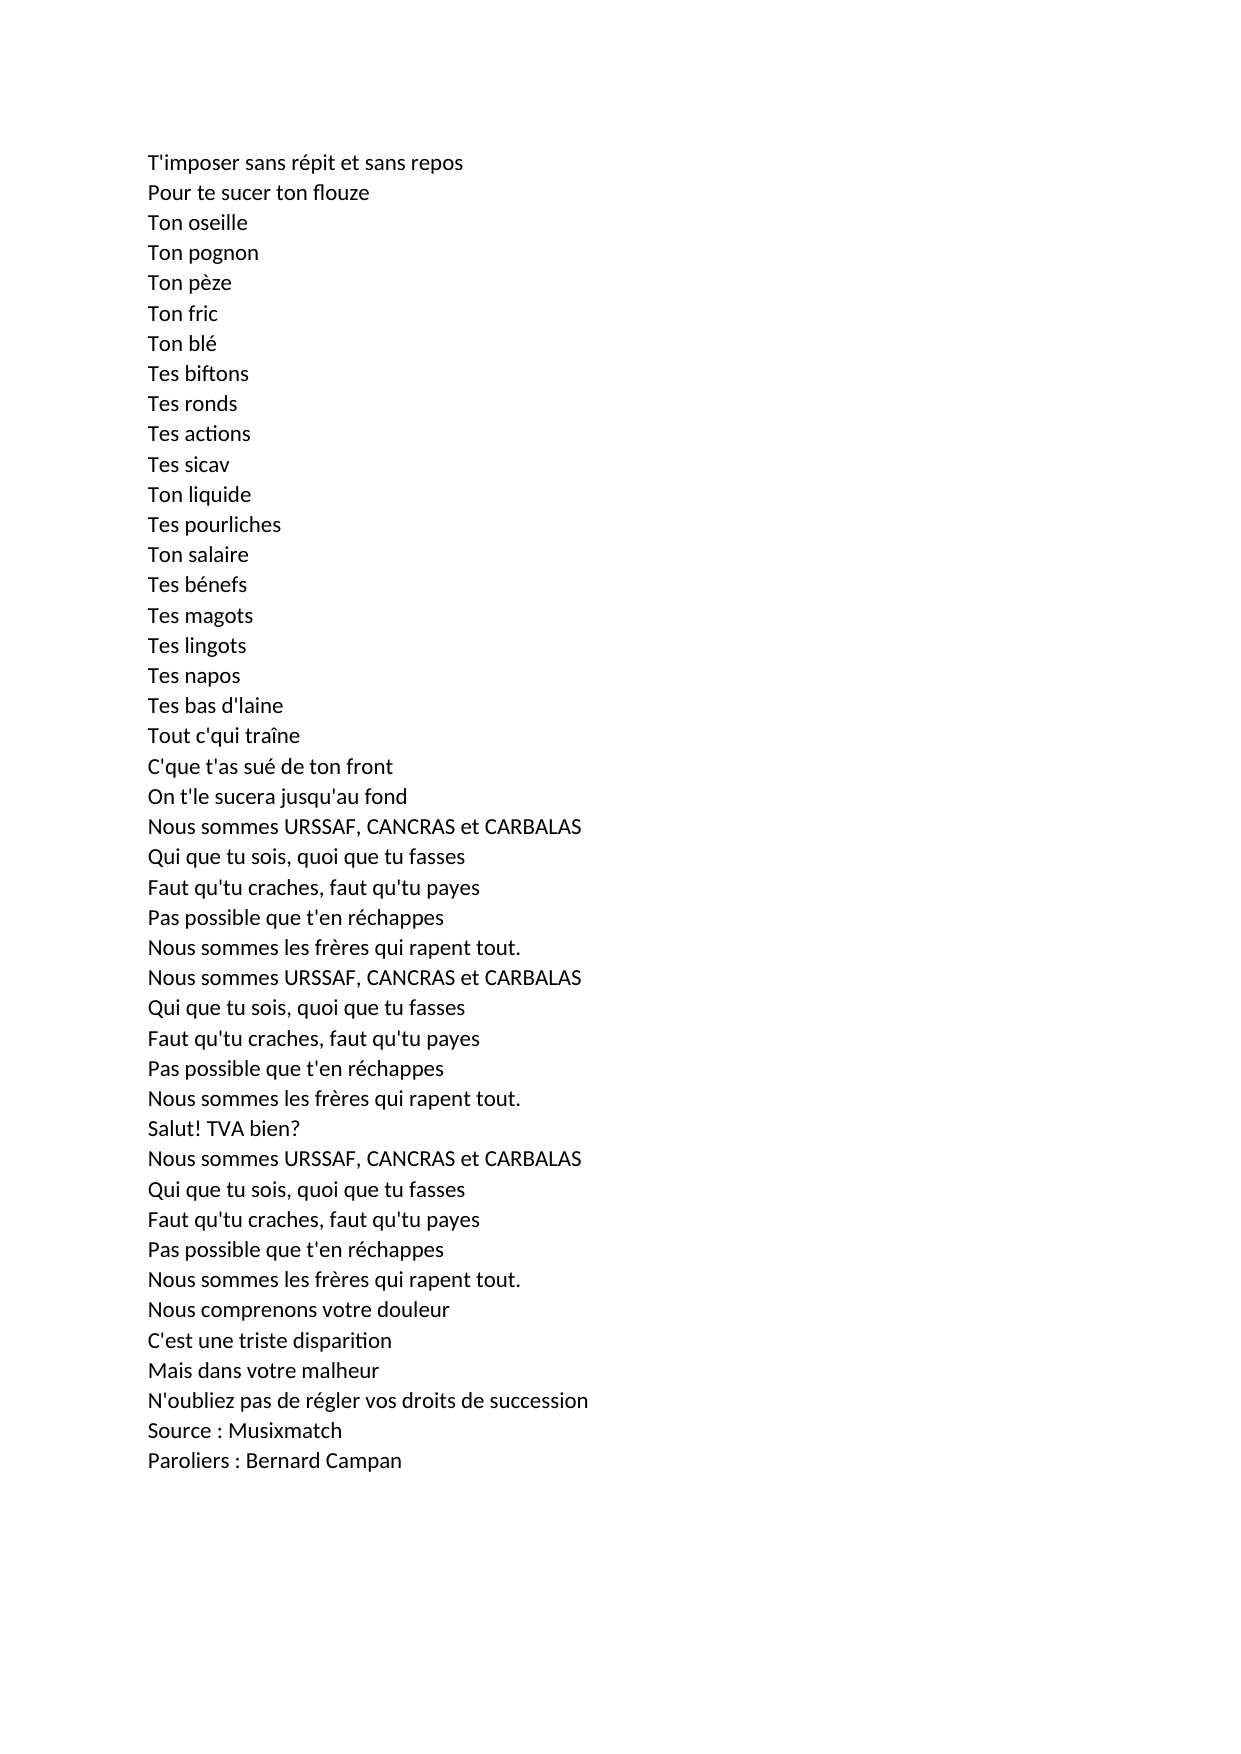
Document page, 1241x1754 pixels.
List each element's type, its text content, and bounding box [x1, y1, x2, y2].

text Ton pèze [148, 268, 1093, 296]
text Ton fric [148, 299, 1093, 327]
text Tes bas d'laine [148, 691, 1093, 719]
text Pas possible que t'en réchappes [148, 1235, 1093, 1263]
text Paroliers : Bernard Campan [148, 1447, 1093, 1474]
text C'est une triste disparition [148, 1326, 1093, 1354]
text Tes sicav [148, 450, 1093, 478]
text Nous sommes URSSAF, CANCRAS et CARBALAS [148, 812, 1093, 840]
text Tes biftons [148, 359, 1093, 387]
text N'oubliez pas de régler vos droits de succession [148, 1386, 1093, 1414]
text Nous comprenons votre douleur [148, 1296, 1093, 1323]
text Faut qu'tu craches, faut qu'tu payes [148, 1024, 1093, 1052]
text Qui que tu sois, quoi que tu fasses [148, 993, 1093, 1021]
text Faut qu'tu craches, faut qu'tu payes [148, 1205, 1093, 1233]
text Ton salaire [148, 540, 1093, 568]
text Tes ronds [148, 389, 1093, 417]
text Pas possible que t'en réchappes [148, 903, 1093, 931]
text Tes bénefs [148, 571, 1093, 598]
text On t'le sucera jusqu'au fond [148, 782, 1093, 810]
text Pas possible que t'en réchappes [148, 1054, 1093, 1082]
text Source : Musixmatch [148, 1416, 1093, 1444]
text Tes magots [148, 601, 1093, 629]
text Nous sommes URSSAF, CANCRAS et CARBALAS [148, 963, 1093, 991]
text Salut! TVA bien? [148, 1114, 1093, 1142]
text T'imposer sans répit et sans repos [148, 148, 1093, 176]
text Ton pognon [148, 238, 1093, 266]
text Nous sommes URSSAF, CANCRAS et CARBALAS [148, 1144, 1093, 1172]
text Nous sommes les frères qui rapent tout. [148, 1084, 1093, 1112]
text Mais dans votre malheur [148, 1356, 1093, 1384]
text Faut qu'tu craches, faut qu'tu payes [148, 873, 1093, 901]
text Tes napos [148, 661, 1093, 689]
text Ton blé [148, 329, 1093, 357]
text Ton liquide [148, 480, 1093, 508]
text Pour te sucer ton flouze [148, 178, 1093, 206]
text Tes actions [148, 419, 1093, 447]
text Nous sommes les frères qui rapent tout. [148, 933, 1093, 961]
text Tes lingots [148, 631, 1093, 659]
text Tes pourliches [148, 510, 1093, 538]
text Ton oseille [148, 208, 1093, 236]
text Qui que tu sois, quoi que tu fasses [148, 842, 1093, 870]
text Nous sommes les frères qui rapent tout. [148, 1265, 1093, 1293]
text C'que t'as sué de ton front [148, 752, 1093, 780]
text Tout c'qui traîne [148, 722, 1093, 749]
text Qui que tu sois, quoi que tu fasses [148, 1175, 1093, 1203]
